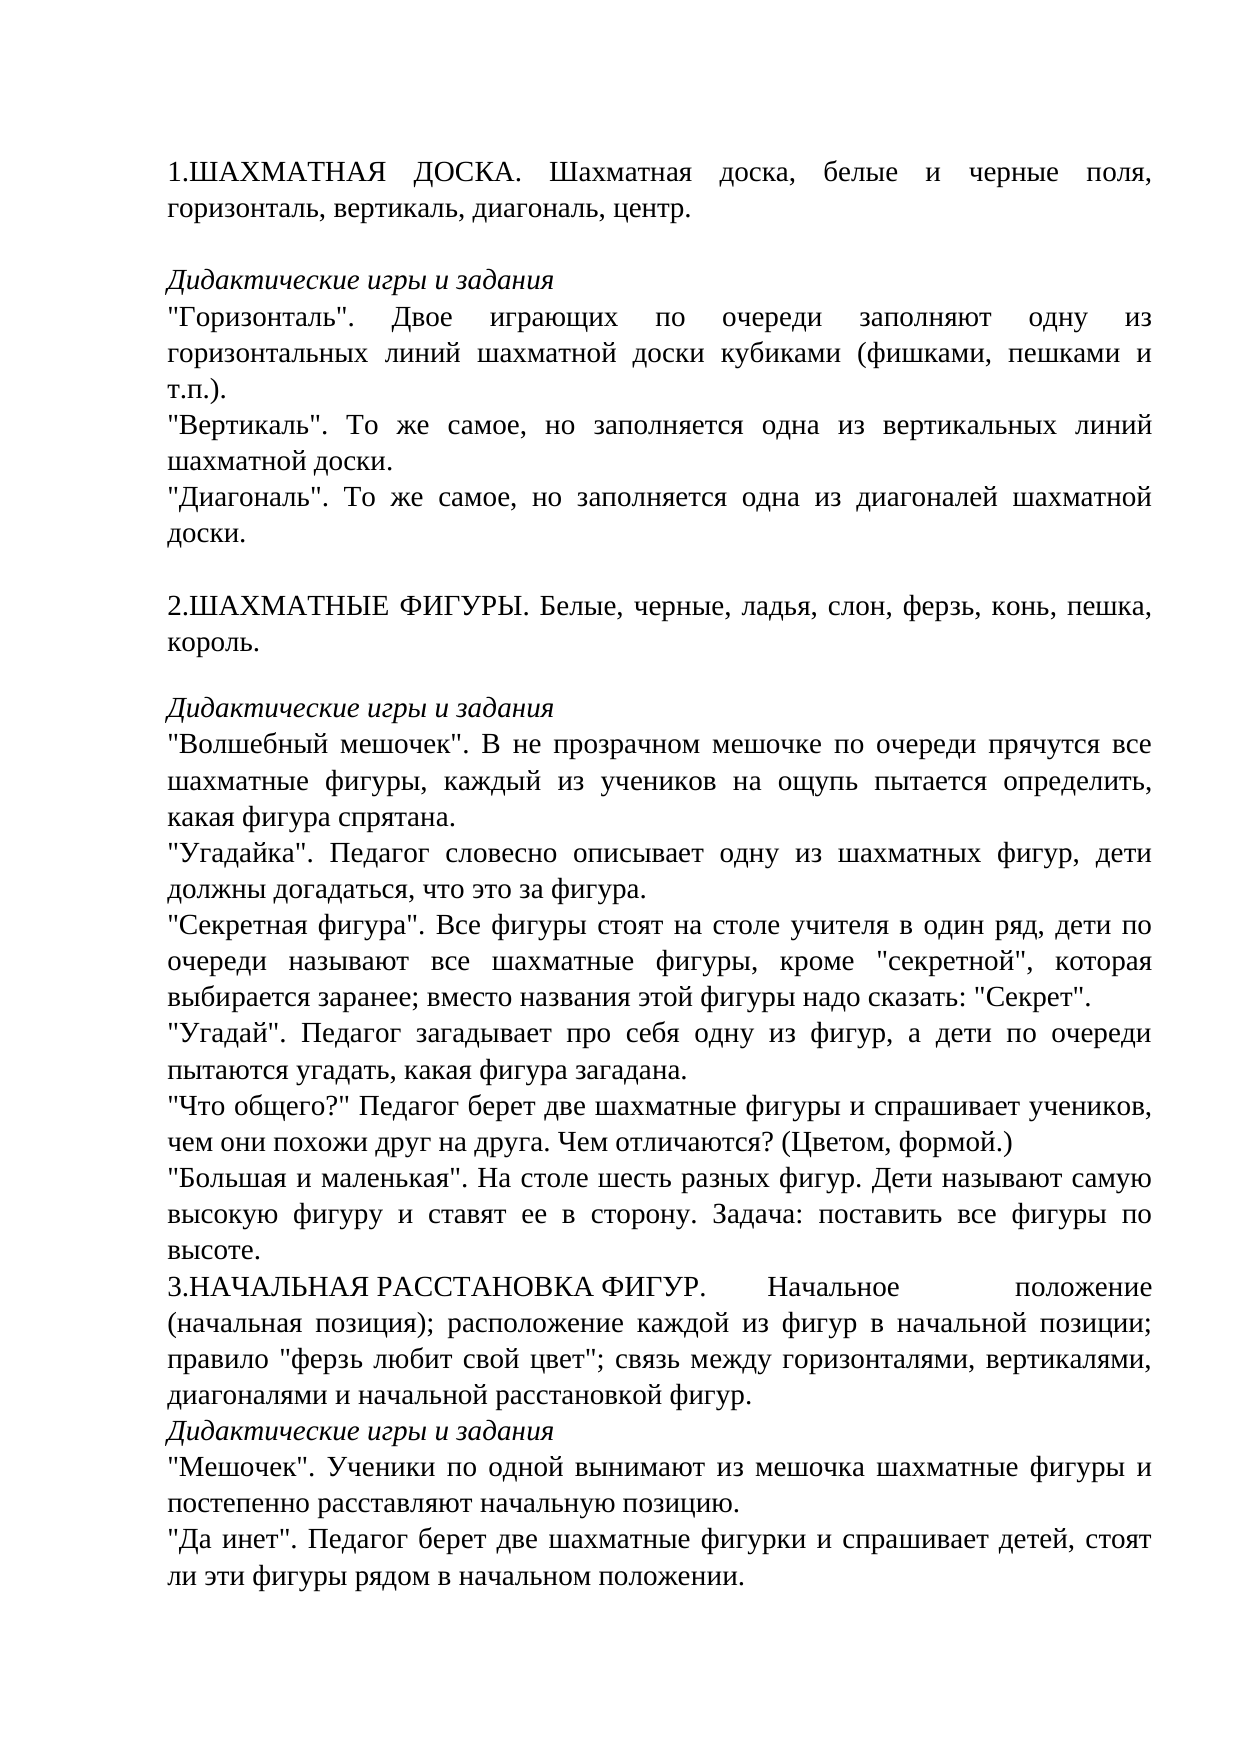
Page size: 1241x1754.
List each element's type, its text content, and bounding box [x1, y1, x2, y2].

text "Да инет". Педагог берет две шахматные фигурки и спрашивает детей, стоят ли эти фигуры рядом в начальном положении. [167, 1522, 1152, 1591]
text "Горизонталь". Двое играющих по очереди заполняют одну из горизонтальных линий шахматной доски кубиками (фишками, пешками и т.п.). [167, 299, 1152, 404]
text 1.ШАХМАТНАЯ ДОСКА. Шахматная доска, белые и черные поля, горизонталь, вертикаль, диагональ, центр. [167, 154, 1152, 224]
text "Вертикаль". То же самое, но заполняется одна из вертикальных линий шахматной доски. [167, 407, 1152, 477]
text "Мешочек". Ученики по одной вынимают из мешочка шахматные фигуры и постепенно расставляют начальную позицию. [167, 1449, 1152, 1519]
text "Секретная фигура". Все фигуры стоят на столе учителя в один ряд, дети по очереди называют все шахматные фигуры, кроме "секретной", которая выбирается заранее; вместо названия этой фигуры надо сказать: "Секрет". [167, 907, 1152, 1013]
text "Большая и маленькая". На столе шесть разных фигур. Дети называют самую высокую фигуру и ставят ее в сторону. Задача: поставить все фигуры по высоте. [167, 1160, 1152, 1266]
text "Волшебный мешочек". В не прозрачном мешочке по очереди прячутся все шахматные фигуры, каждый из учеников на ощупь пытается определить, какая фигура спрятана. [167, 726, 1152, 832]
text Дидактические игры и задания [167, 690, 1152, 724]
text "Диагональ". То же самое, но заполняется одна из диагоналей шахматной доски. [167, 479, 1152, 549]
text "Угадайка". Педагог словесно описывает одну из шахматных фигур, дети должны догадаться, что это за фигура. [167, 835, 1152, 904]
text Дидактические игры и задания [167, 262, 1152, 296]
text 2.ШАХМАТНЫЕ ФИГУРЫ. Белые, черные, ладья, слон, ферзь, конь, пешка, король. [167, 588, 1152, 657]
text Дидактические игры и задания [167, 1413, 1152, 1447]
text "Что общего?" Педагог берет две шахматные фигуры и спрашивает учеников, чем они похожи друг на друга. Чем отличаются? (Цветом, формой.) [167, 1088, 1152, 1158]
text 3.НАЧАЛЬНАЯ РАССТАНОВКА ФИГУР. Начальное положение (начальная позиция); расположение каждой из фигур в начальной позиции; правило "ферзь любит свой цвет"; связь между горизонталями, вертикалями, диагоналями и начальной расстановкой фигур. [167, 1269, 1152, 1411]
text "Угадай". Педагог загадывает про себя одну из фигур, а дети по очереди пытаются угадать, какая фигура загадана. [167, 1016, 1152, 1085]
